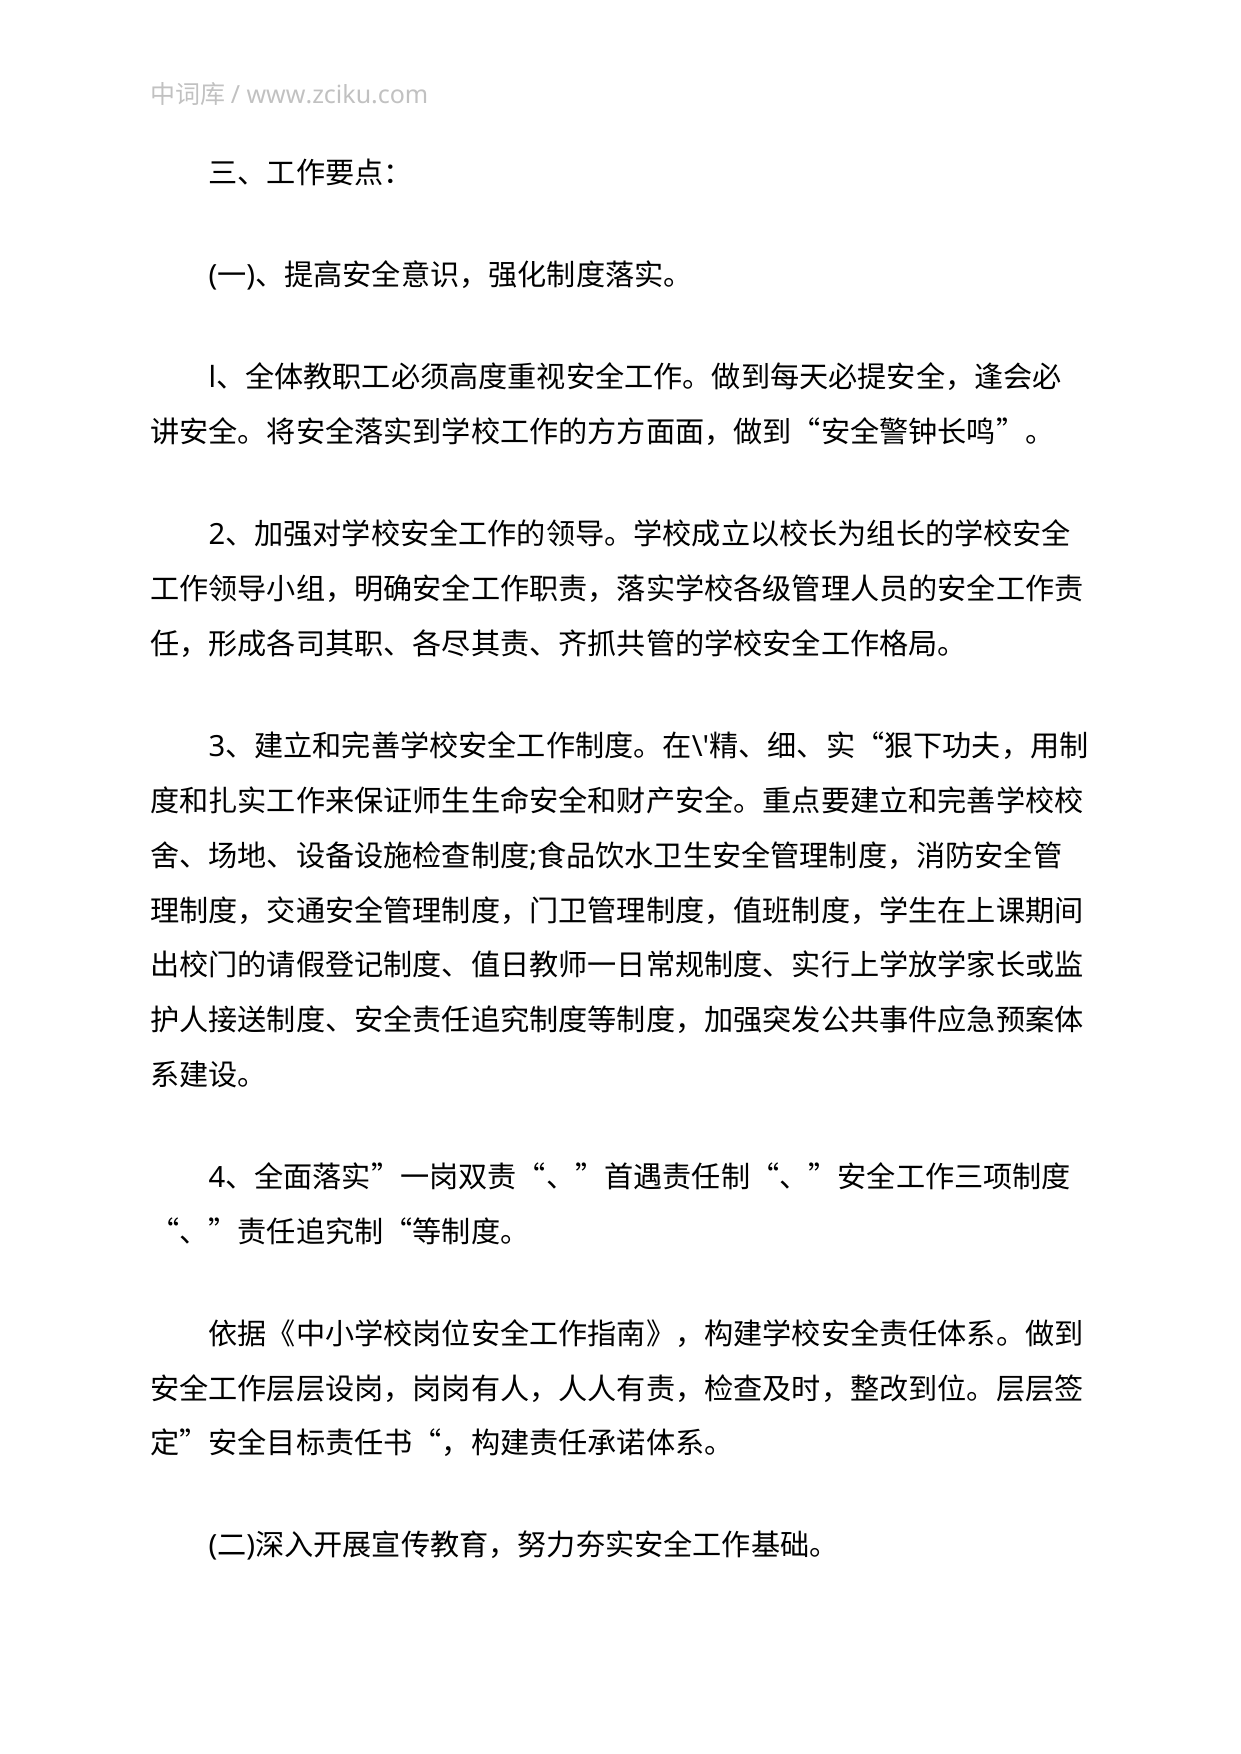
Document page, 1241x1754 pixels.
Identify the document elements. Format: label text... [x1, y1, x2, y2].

text 3、建立和完善学校安全工作制度。在\'精、细、实“狠下功夫，用制度和扎实工作来保证师生生命安全和财产安全。重点要建立和完善学校校舍、场地、设备设施检查制度;食品饮水卫生安全管理制度，消防安全管理制度，交通安全管理制度，门卫管理制度，值班制度，学生在上课期间出校门的请假登记制度、值日教师一日常规制度、实行上学放学家长或监护人接送制度、安全责任追究制度等制度，加强突发公共事件应急预案体系建设。 [150, 722, 1090, 1094]
text 4、全面落实”一岗双责“、”首遇责任制“、”安全工作三项制度“、”责任追究制“等制度。 [150, 1153, 1090, 1251]
text 2、加强对学校安全工作的领导。学校成立以校长为组长的学校安全工作领导小组，明确安全工作职责，落实学校各级管理人员的安全工作责任，形成各司其职、各尽其责、齐抓共管的学校安全工作格局。 [150, 511, 1090, 663]
text 三、工作要点： [150, 150, 1090, 192]
text (二)深入开展宣传教育，努力夯实安全工作基础。 [150, 1522, 1090, 1564]
text (一)、提高安全意识，强化制度落实。 [150, 252, 1090, 294]
text l、全体教职工必须高度重视安全工作。做到每天必提安全，逢会必讲安全。将安全落实到学校工作的方方面面，做到“安全警钟长鸣”。 [150, 354, 1090, 451]
text 依据《中小学校岗位安全工作指南》，构建学校安全责任体系。做到安全工作层层设岗，岗岗有人，人人有责，检查及时，整改到位。层层签定”安全目标责任书“，构建责任承诺体系。 [150, 1310, 1090, 1462]
